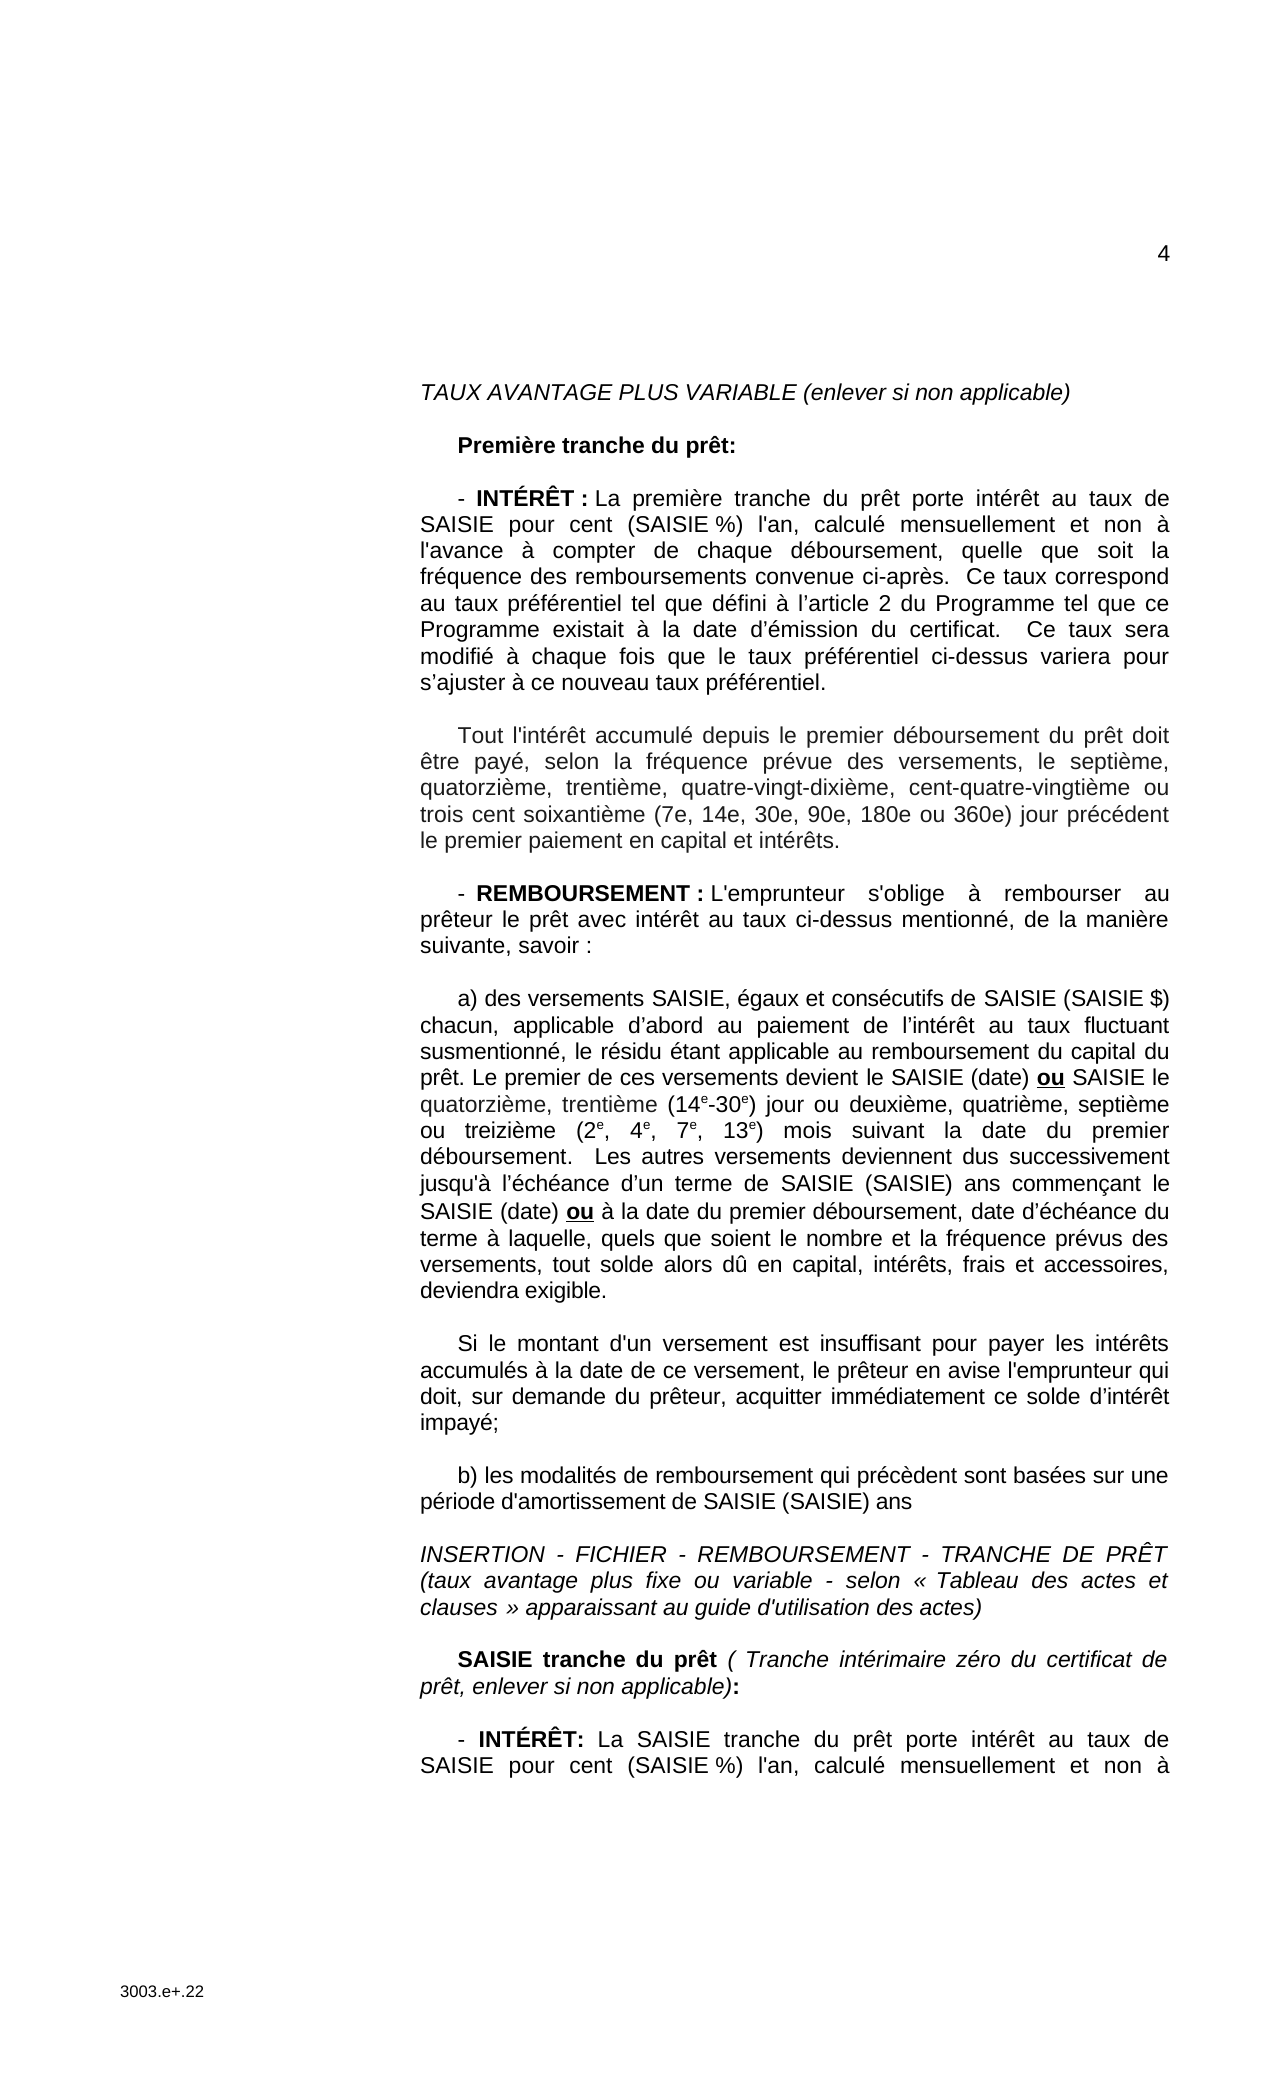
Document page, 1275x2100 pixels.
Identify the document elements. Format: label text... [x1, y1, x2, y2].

text SAISIE tranche du prêt ( Tranche intérimaire zéro du certificat de prêt, enlever si non applicable): [420, 1646, 1170, 1699]
text Si le montant d'un versement est insuffisant pour payer les intérêts accumulés à la date de ce versement, le prêteur en avise l'emprunteur qui doit, sur demande du prêteur, acquitter immédiatement ce solde d’intérêt impayé; [420, 1330, 1170, 1436]
text a) des versements SAISIE, égaux et consécutifs de SAISIE (SAISIE $) chacun, applicable d’abord au paiement de l’intérêt au taux fluctuant susmentionné, le résidu étant applicable au remboursement du capital du prêt. Le premier de ces versements devient le SAISIE (date) ou SAISIE le quatorzième, trentième (14e-30e) jour ou deuxième, quatrième, septième ou treizième (2e, 4e, 7e, 13e) mois suivant la date du premier déboursement. Les autres versements deviennent dus successivement jusqu'à l’échéance d’un terme de SAISIE (SAISIE) ans commençant le SAISIE (date) ou à la date du premier déboursement, date d’échéance du terme à laquelle, quels que soient le nombre et la fréquence prévus des versements, tout solde alors dû en capital, intérêts, frais et accessoires, deviendra exigible. [420, 985, 1170, 1304]
text - REMBOURSEMENT : L'emprunteur s'oblige à rembourser au prêteur le prêt avec intérêt au taux ci-dessus mentionné, de la manière suivante, savoir : [420, 880, 1170, 959]
text Première tranche du prêt: [420, 432, 1170, 458]
text - INTÉRÊT : La première tranche du prêt porte intérêt au taux de SAISIE pour cent (SAISIE %) l'an, calculé mensuellement et non à l'avance à compter de chaque déboursement, quelle que soit la fréquence des remboursements convenue ci-après. Ce taux correspond au taux préférentiel tel que défini à l’article 2 du Programme tel que ce Programme existait à la date d’émission du certificat. Ce taux sera modifié à chaque fois que le taux préférentiel ci-dessus variera pour s’ajuster à ce nouveau taux préférentiel. [420, 484, 1170, 695]
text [420, 1726, 1170, 1778]
text b) les modalités de remboursement qui précèdent sont basées sur une période d'amortissement de SAISIE (SAISIE) ans [420, 1462, 1170, 1515]
text Tout l'intérêt accumulé depuis le premier déboursement du prêt doit être payé, selon la fréquence prévue des versements, le septième, quatorzième, trentième, quatre-vingt-dixième, cent-quatre-vingtième ou trois cent soixantième (7e, 14e, 30e, 90e, 180e ou 360e) jour précédent le premier paiement en capital et intérêts. [420, 722, 1170, 853]
text INSERTION - FICHIER - REMBOURSEMENT - TRANCHE DE PRÊT (taux avantage plus fixe ou variable - selon « Tableau des actes et clauses » apparaissant au guide d'utilisation des actes) [420, 1541, 1170, 1620]
text TAUX AVANTAGE PLUS VARIABLE (enlever si non applicable) [420, 379, 1170, 405]
